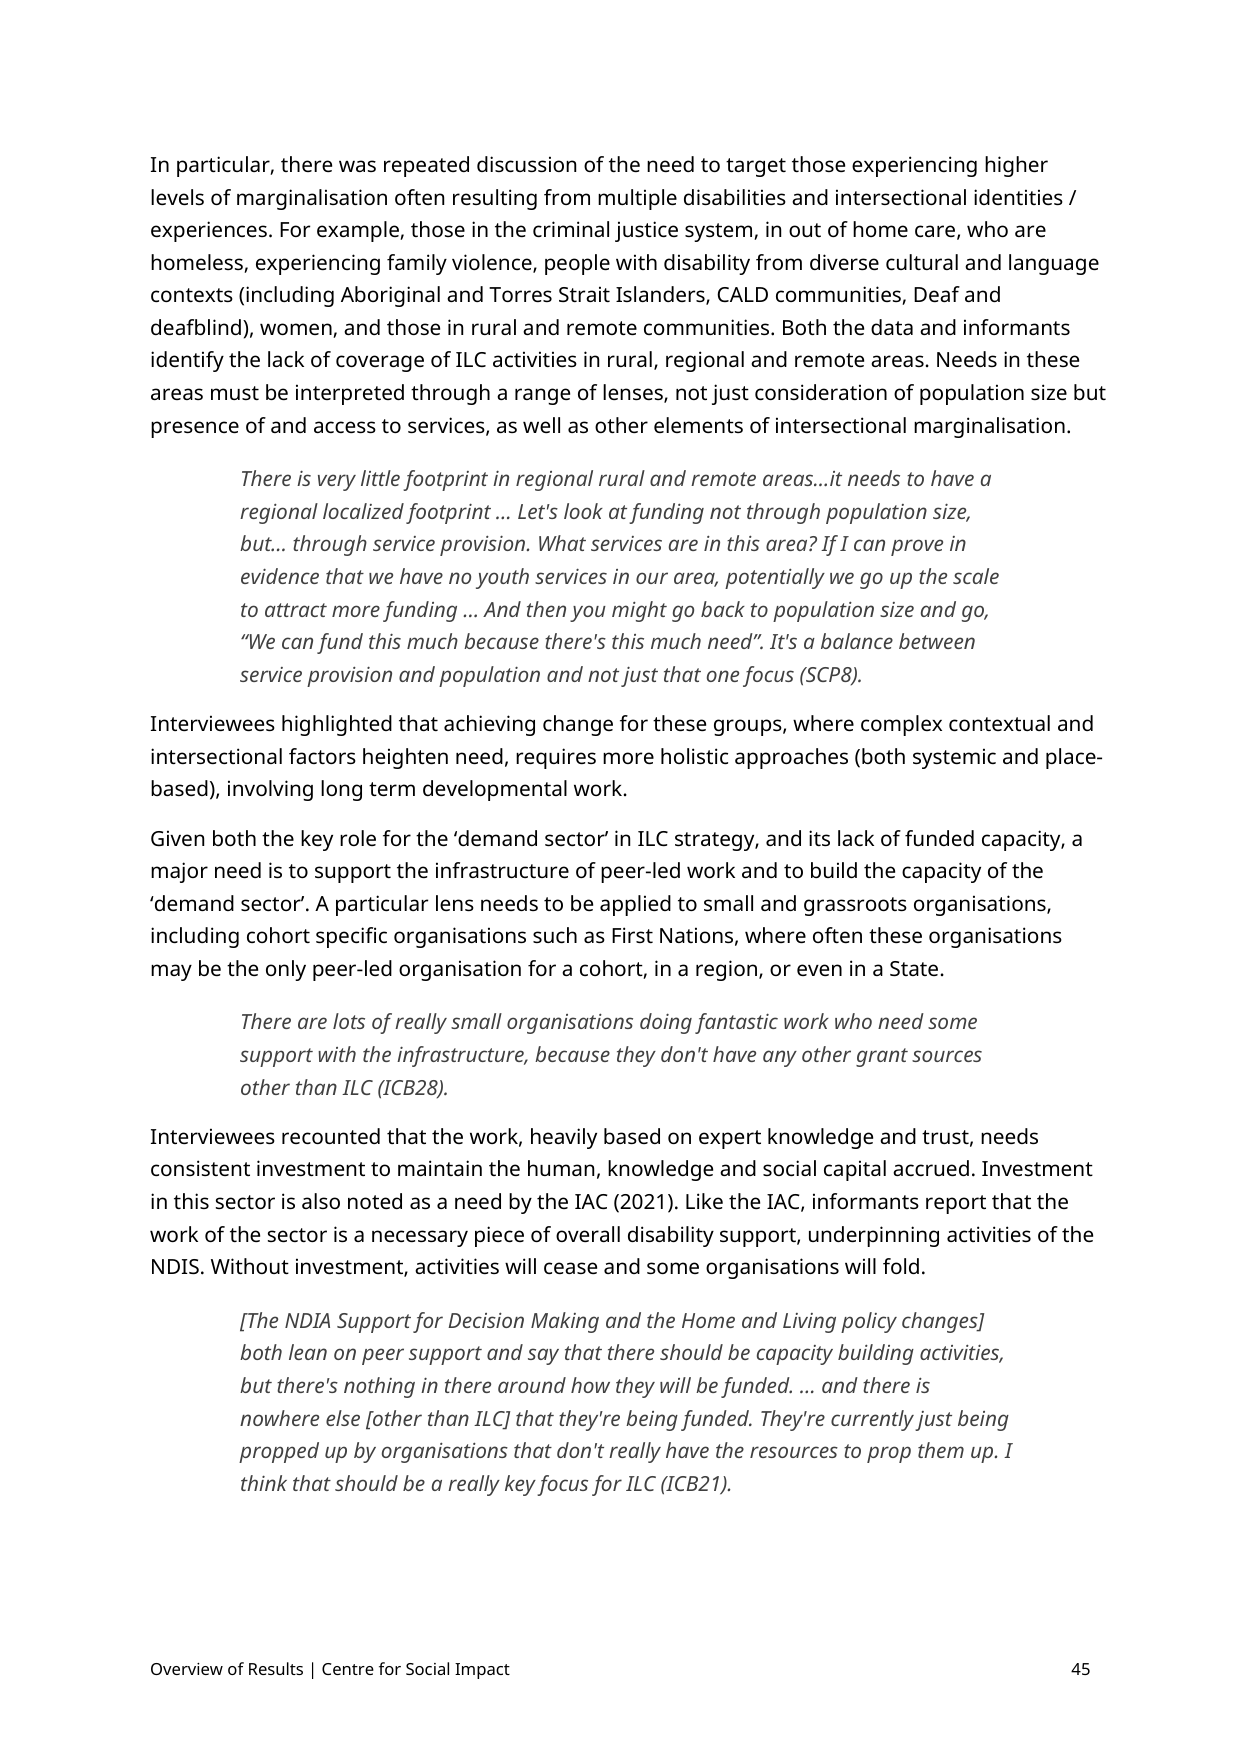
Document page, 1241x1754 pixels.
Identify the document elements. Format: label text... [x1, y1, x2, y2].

text Given both the key role for the ‘demand sector’ in ILC strategy, and its lack of funded capacity, a major need is to support the infrastructure of peer-led work and to build the capacity of the ‘demand sector’. A particular lens needs to be applied to small and grassroots organisations, including cohort specific organisations such as First Nations, where often these organisations may be the only peer-led organisation for a cohort, in a region, or even in a State. [150, 824, 1107, 982]
text Interviewees highlighted that achieving change for these groups, where complex contextual and intersectional factors heighten need, requires more holistic approaches (both systemic and place-based), involving long term developmental work. [150, 709, 1107, 803]
text Interviewees recounted that the work, heavily based on expert knowledge and trust, needs consistent investment to maintain the human, knowledge and social capital accrued. Investment in this sector is also noted as a need by the IAC (2021). Like the IAC, informants report that the work of the sector is a necessary piece of overall disability support, underpinning activities of the NDIS. Without investment, activities will cease and some organisations will fold. [150, 1122, 1107, 1281]
text There is very little footprint in regional rural and remote areas...it needs to have a regional localized footprint … Let's look at funding not through population size, but… through service provision. What services are in this area? If I can prove in evidence that we have no youth services in our area, potentially we go up the scale to attract more funding … And then you might go back to population size and go, “We can fund this much because there's this much need”. It's a balance between service provision and population and not just that one focus (SCP8). [240, 464, 1017, 688]
text In particular, there was repeated discussion of the need to target those experiencing higher levels of marginalisation often resulting from multiple disabilities and intersectional identities / experiences. For example, those in the criminal justice system, in out of home care, who are homeless, experiencing family violence, people with disability from diverse cultural and language contexts (including Aboriginal and Torres Strait Islanders, CALD communities, Deaf and deafblind), women, and those in rural and remote communities. Both the data and informants identify the lack of coverage of ILC activities in rural, regional and remote areas. Needs in these areas must be interpreted through a range of lenses, not just consideration of population size but presence of and access to services, as well as other elements of intersectional marginalisation. [150, 150, 1107, 439]
text There are lots of really small organisations doing fantastic work who need some support with the infrastructure, because they don't have any other grant sources other than ILC (ICB28). [240, 1007, 1017, 1101]
text [The NDIA Support for Decision Making and the Home and Living policy changes] both lean on peer support and say that there should be capacity building activities, but there's nothing in there around how they will be funded. … and there is nowhere else [other than ILC] that they're being funded. They're currently just being propped up by organisations that don't really have the resources to prop them up. I think that should be a really key focus for ILC (ICB21). [240, 1306, 1017, 1497]
